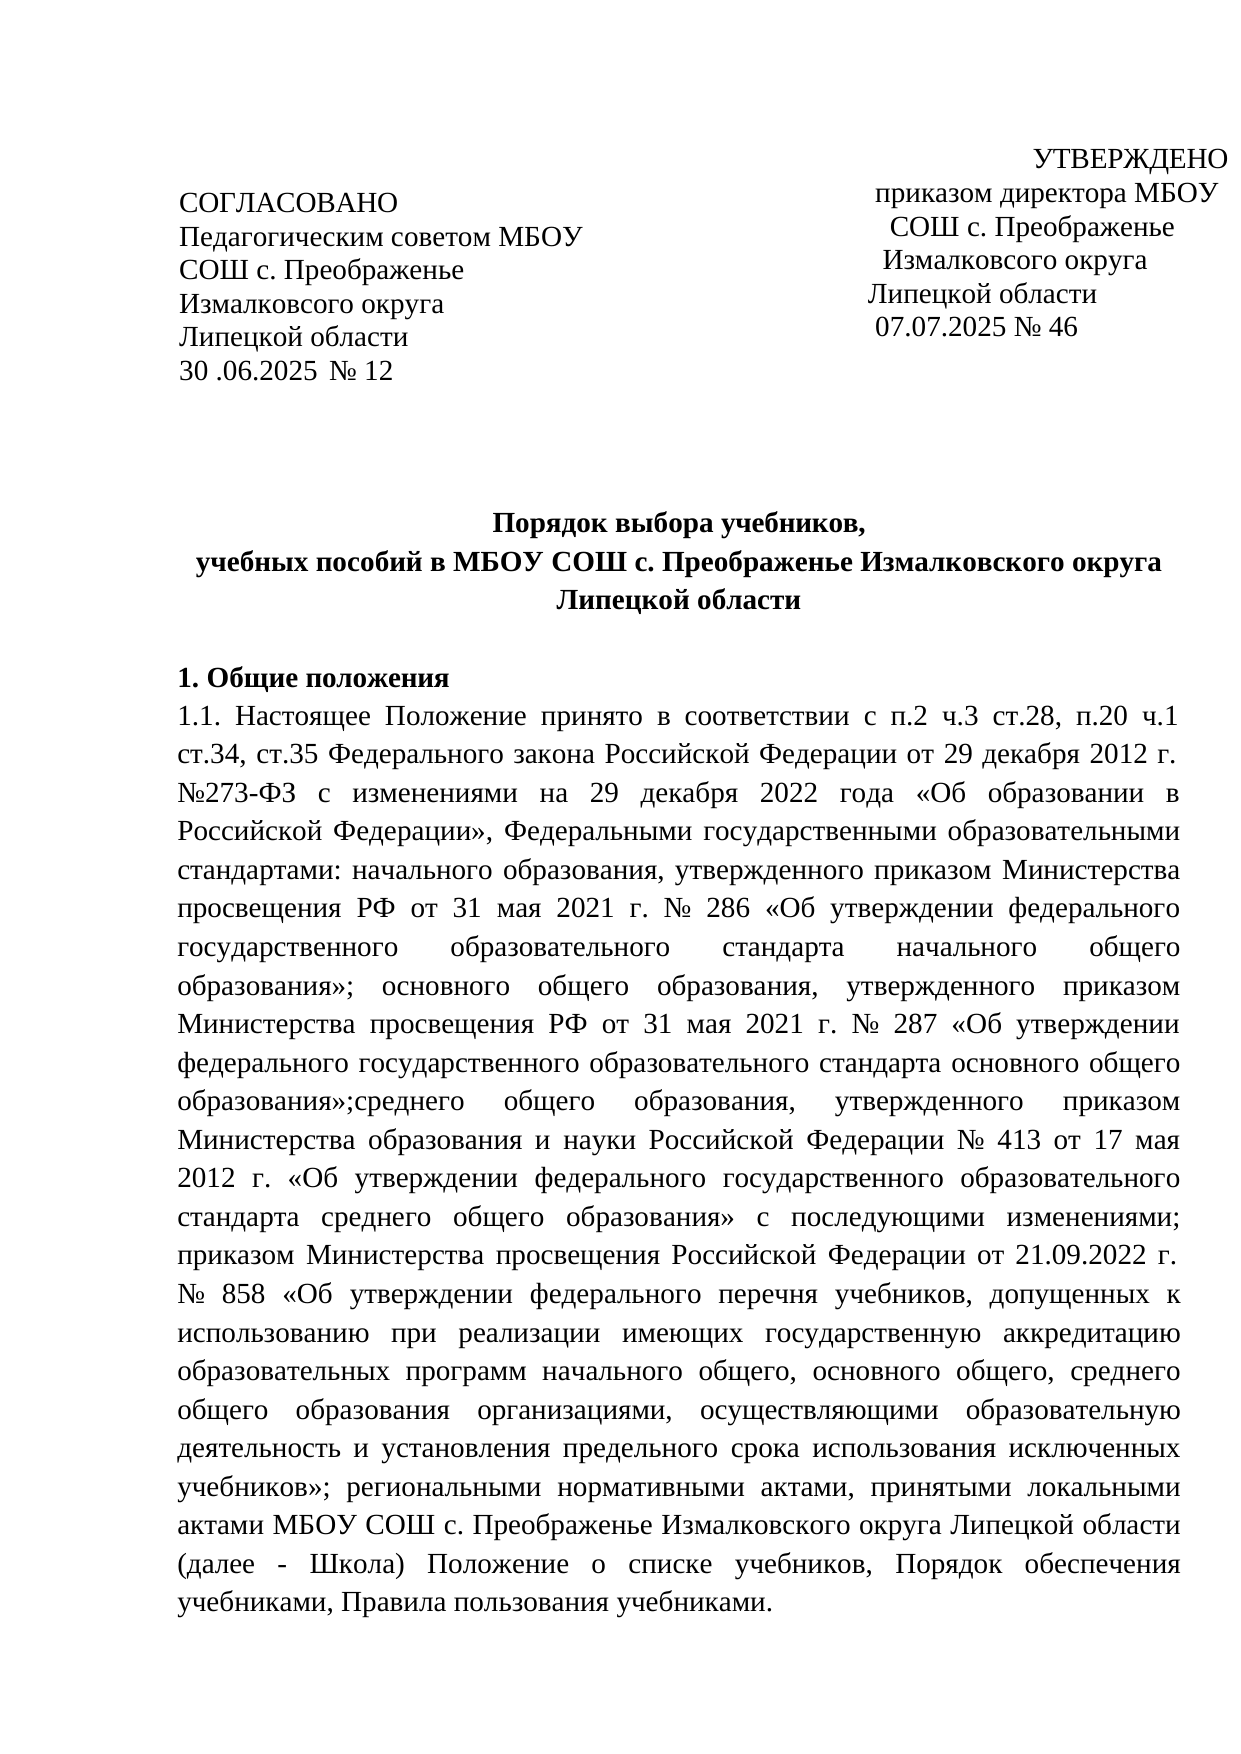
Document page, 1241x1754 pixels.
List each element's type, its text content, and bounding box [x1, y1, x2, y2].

text №273-ФЗ с изменениями на 29 декабря 2022 года «Об образовании в Российской Федерации», Федеральными государственными образовательными стандартами: начального образования, утвержденного приказом Министерства просвещения РФ от 31 мая 2021 г. № 286 «Об утверждении федерального государственного образовательного стандарта начального общего образования»; основного общего образования, утвержденного приказом Министерства просвещения РФ от 31 мая 2021 г. № 287 «Об утверждении федерального государственного образовательного стандарта основного общего образования»;среднего общего образования, утвержденного приказом Министерства образования и науки Российской Федерации № 413 от 17 мая 2012 г. «Об утверждении федерального государственного образовательного стандарта среднего общего образования» с последующими изменениями; приказом Министерства просвещения Российской Федерации от 21.09.2022 г. [177, 775, 1181, 1271]
table_header УТВЕРЖДЕНО приказом директора МБОУ СОШ с. Преображенье Измалковсого округа Липецкой области 07.07.2025 № 46 [768, 142, 1238, 472]
table_header СОГЛАСОВАНО Педагогическим советом МБОУ СОШ с. Преображенье Измалковсого округа Липецкой области 30 .06.2025 № 12 [174, 142, 768, 472]
list Настоящее Положение принято в соответствии с п.2 ч.3 ст.28, п.20 ч.1 ст.34, ст.35 Федерального закона Российской Федерации от 29 декабря 2012 г. [177, 698, 1180, 770]
text Порядок выбора учебников, [184, 505, 1174, 539]
list Общие положения [177, 660, 1196, 693]
text учебных пособий в МБОУ СОШ с. Преображенье Измалковского округа Липецкой области [183, 544, 1174, 616]
text № 858 «Об утверждении федерального перечня учебников, допущенных к использованию при реализации имеющих государственную аккредитацию образовательных программ начального общего, основного общего, среднего общего образования организациями, осуществляющими образовательную деятельность и установления предельного срока использования исключенных учебников»; региональными нормативными актами, принятыми локальными актами МБОУ СОШ с. Преображенье Измалковского округа Липецкой области (далее - Школа) Положение о списке учебников, Порядок обеспечения учебниками, Правила пользования учебниками. [177, 1276, 1182, 1618]
